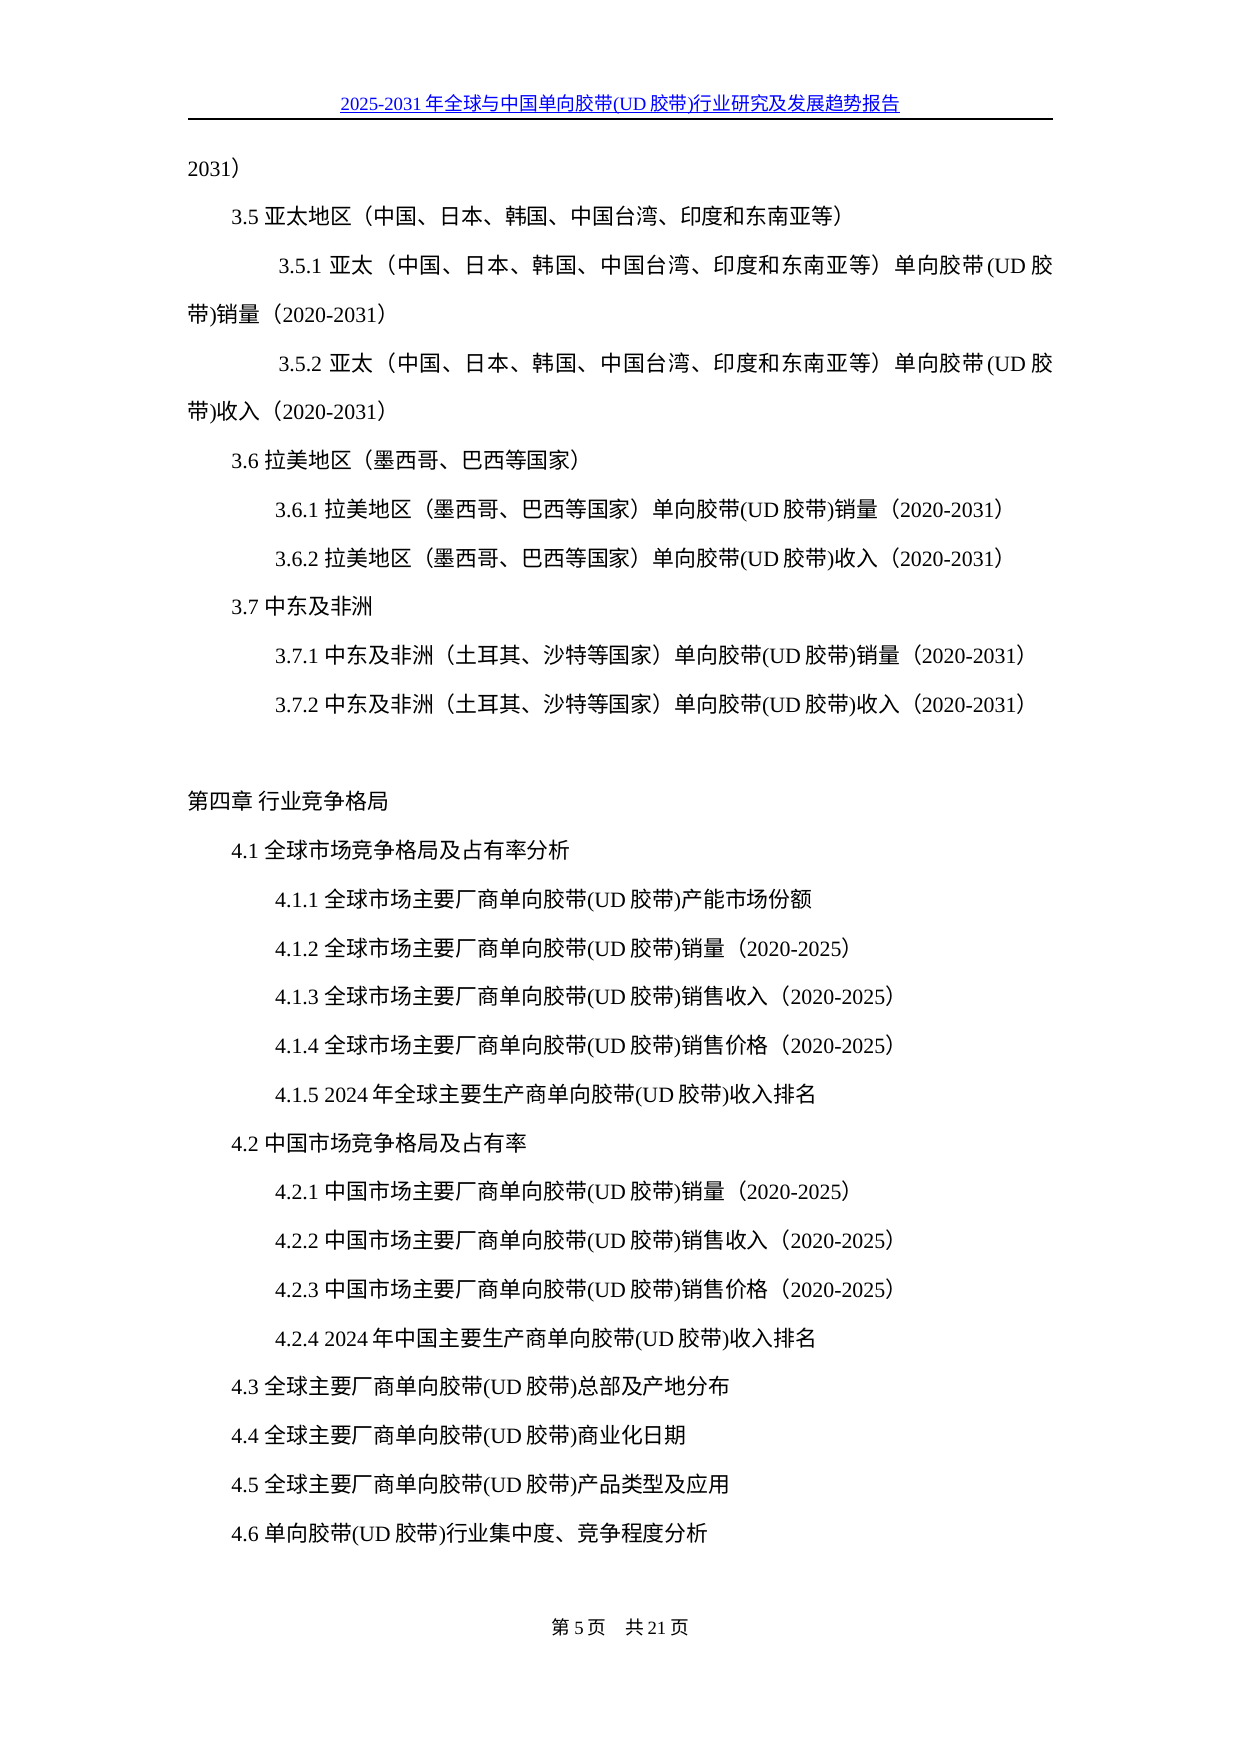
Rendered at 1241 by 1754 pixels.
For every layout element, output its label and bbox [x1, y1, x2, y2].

text [187, 150, 1053, 1548]
